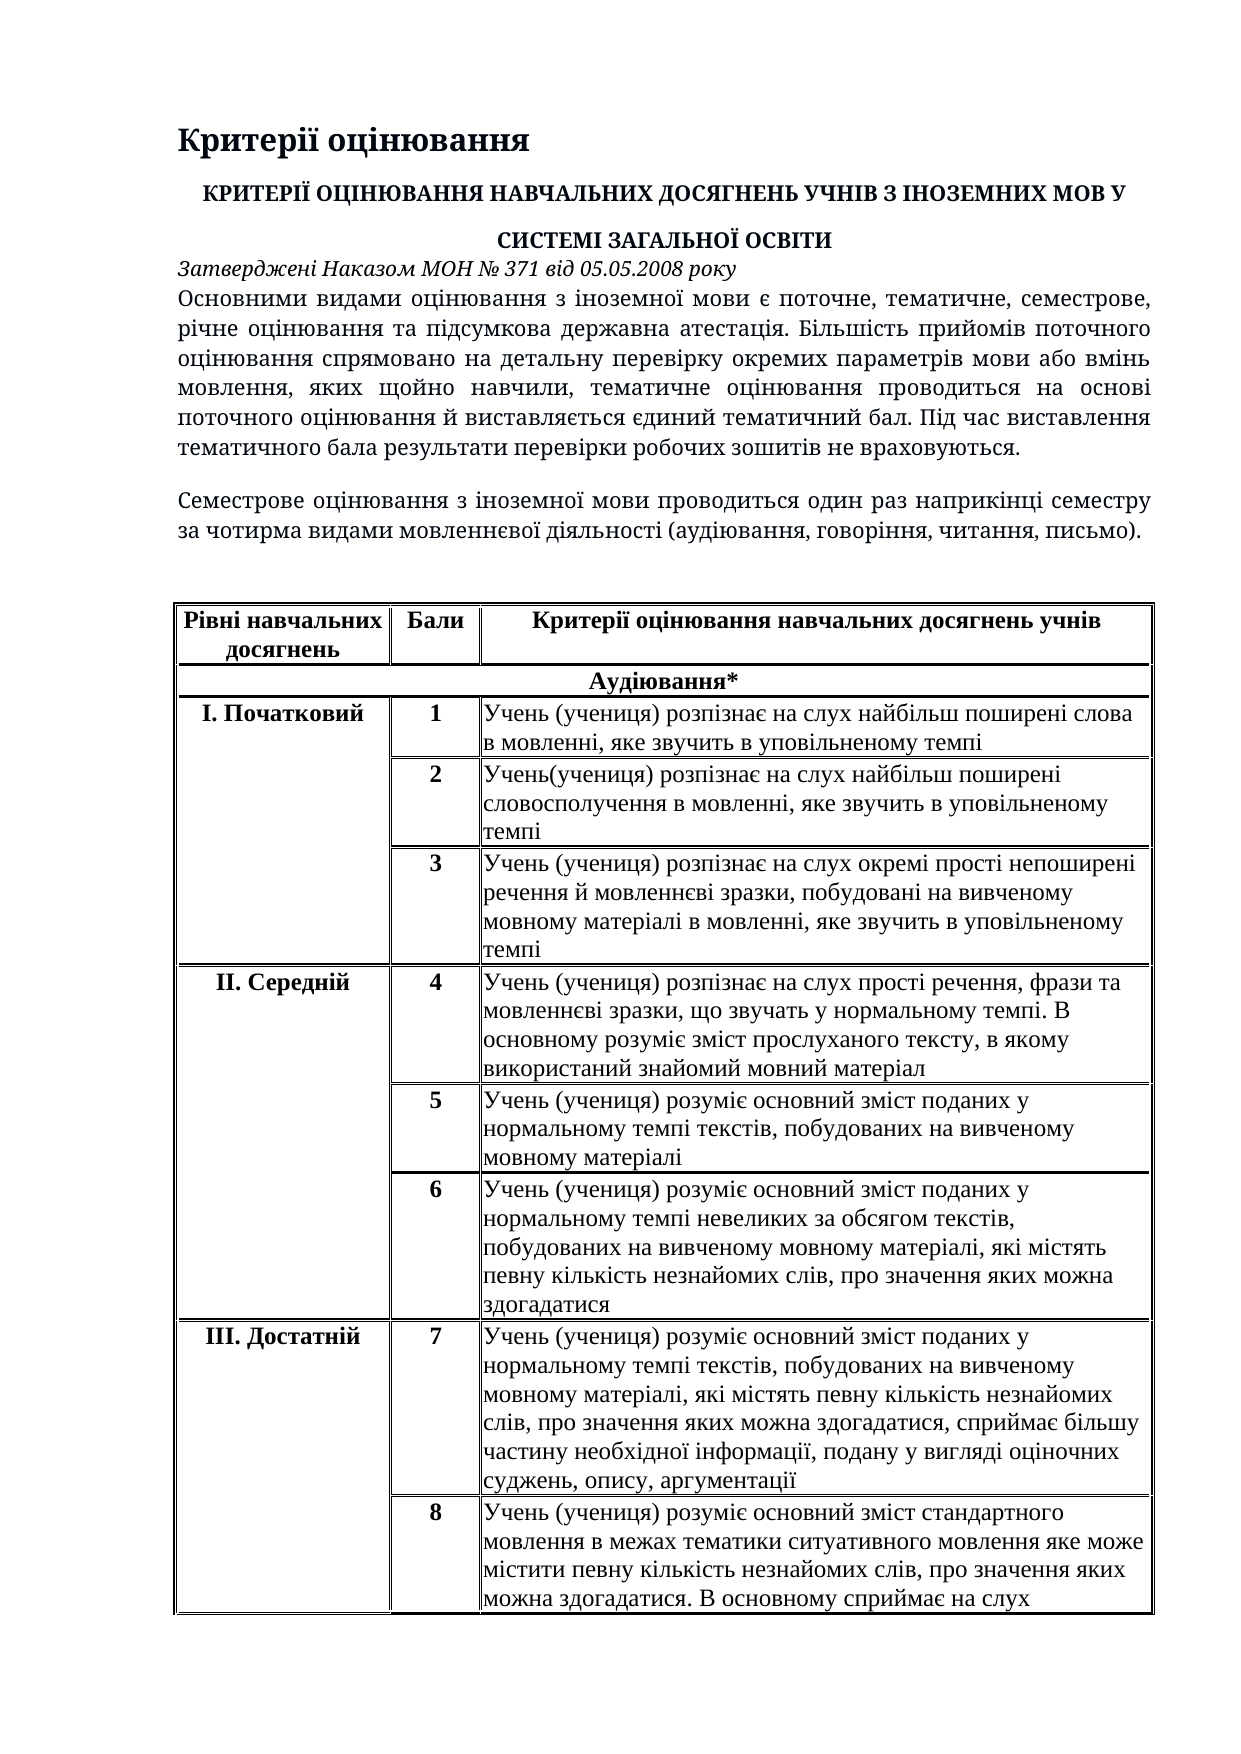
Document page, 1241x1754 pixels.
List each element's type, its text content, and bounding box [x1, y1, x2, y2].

table_cell Учень(учениця) розпізнає на слух найбільш поширені словосполучення в мовленні, яке звучить в уповільненому темпі [481, 756, 1153, 845]
table_cell 4 [392, 967, 479, 1082]
table_header Затверджені Наказом МОН № 371 від 05.05.2008 року [177, 255, 1163, 283]
table_header Бали [391, 606, 481, 663]
table_cell 8 [391, 1497, 481, 1612]
table_cell Учень (учениця) розпізнає на слух окремі прості непоширені речення й мовленнєві зразки, побудовані на вивченому мовному матеріалі в мовленні, яке звучить в уповільненому темпі [482, 845, 1152, 963]
table_cell 3 [392, 849, 479, 963]
table_cell 7 [392, 1322, 479, 1494]
text Критерії оцінювання [177, 118, 1152, 161]
table_cell III. Достатній [177, 1318, 391, 1612]
table_header Критерії оцінювання навчальних досягнень учнів [481, 606, 1151, 663]
text Семестрове оцінювання з іноземної мови проводиться один раз наприкінці семестру за чотирма видами мовленнєвої діяльності (аудіювання, говоріння, читання, письмо). [177, 485, 1152, 545]
text Основними видами оцінювання з іноземної мови є поточне, тематичне, семестрове, річне оцінювання та підсумкова державна атестація. Більшість прийомів поточного оцінювання спрямовано на детальну перевірку окремих параметрів мови або вмінь мовлення, яких щойно навчили, тематичне оцінювання проводиться на основі поточного оцінювання й виставляється єдиний тематичний бал. Під час виставлення тематичного бала результати перевірки робочих зошитів не враховуються. [177, 283, 1152, 462]
table_cell Учень (учениця) розпізнає на слух найбільш поширені слова в мовленні, яке звучить в уповільненому темпі [482, 695, 1151, 756]
table_cell 1 [392, 698, 479, 756]
table_cell 2 [392, 759, 479, 845]
text КРИТЕРІЇ ОЦІНЮВАННЯ НАВЧАЛЬНИХ ДОСЯГНЕНЬ УЧНІВ З ІНОЗЕМНИХ МОВ У СИСТЕМІ ЗАГАЛЬНОЇ ОСВІТИ [177, 161, 1152, 254]
table_cell 5 [392, 1085, 479, 1171]
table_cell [481, 1494, 1153, 1612]
table_cell II. Середній [177, 963, 389, 1318]
table_cell Учень (учениця) розуміє основний зміст поданих у нормальному темпі невеликих за обсягом текстів, побудованих на вивченому мовному матеріалі, які містять певну кількість незнайомих слів, про значення яких можна здогадатися [482, 1171, 1151, 1318]
table_cell Аудіювання* [175, 663, 1153, 695]
table_cell Учень (учениця) розуміє основний зміст поданих у нормальному темпі текстів, побудованих на вивченому мовному матеріалі [481, 1082, 1153, 1171]
table_cell 6 [392, 1174, 479, 1318]
table_cell Учень (учениця) розуміє основний зміст поданих у нормальному темпі текстів, побудованих на вивченому мовному матеріалі, які містять певну кількість незнайомих слів, про значення яких можна здогадатися, сприймає більшу частину необхідної інформації, подану у вигляді оціночних суджень, опису, аргументації [482, 1318, 1152, 1494]
table_header Рівні навчальних досягнень [177, 606, 391, 663]
table_cell Учень (учениця) розпізнає на слух прості речення, фрази та мовленнєві зразки, що звучать у нормальному темпі. В основному розуміє зміст прослуханого тексту, в якому використаний знайомий мовний матеріал [482, 963, 1152, 1082]
table_cell I. Початковий [177, 695, 389, 963]
